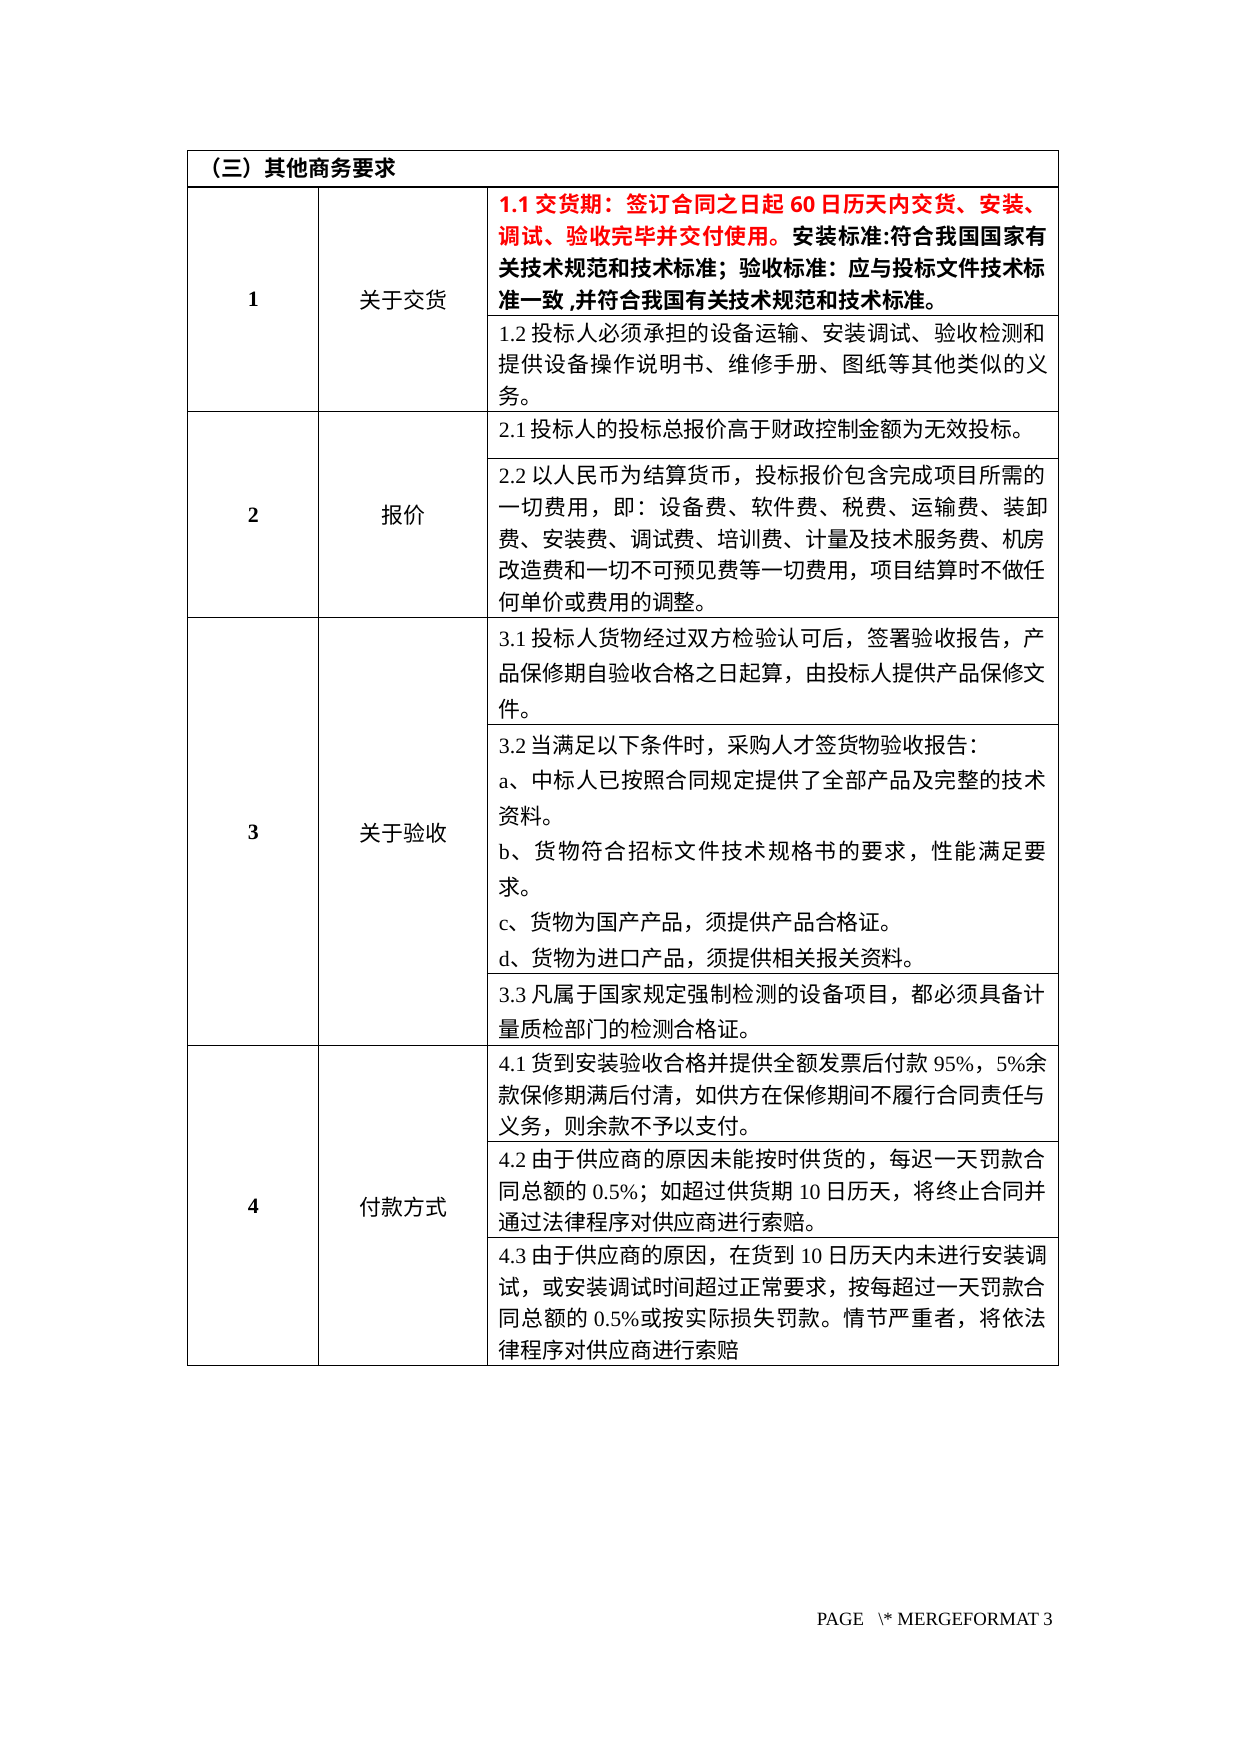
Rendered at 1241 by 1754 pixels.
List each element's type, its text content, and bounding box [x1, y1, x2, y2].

table_cell 3.1投标人货物经过双方检验认可后，签署验收报告，产品保修期自验收合格之日起算，由投标人提供产品保修文件。 [488, 618, 1058, 724]
table_cell 1.1交货期：签订合同之日起60日历天内交货、安装、调试、验收完毕并交付使用。安装标准:符合我国国家有关技术规范和技术标准；验收标准：应与投标文件技术标准一致 ,并符合我国有关技术规范和技术标准。 [488, 188, 1058, 314]
table_cell 4.1货到安装验收合格并提供全额发票后付款95%，5%余款保修期满后付清，如供方在保修期间不履行合同责任与义务，则余款不予以支付。 [488, 1046, 1058, 1141]
table_cell （三）其他商务要求 [188, 151, 1058, 186]
table_cell 报价 [319, 412, 487, 617]
table_cell 3 [188, 618, 318, 1045]
table_cell 4 [188, 1046, 318, 1365]
table_cell 关于验收 [319, 618, 487, 1045]
table_cell 3.3凡属于国家规定强制检测的设备项目，都必须具备计量质检部门的检测合格证。 [488, 974, 1058, 1045]
table_cell 2.2以人民币为结算货币，投标报价包含完成项目所需的一切费用，即：设备费、软件费、税费、运输费、装卸费、安装费、调试费、培训费、计量及技术服务费、机房改造费和一切不可预见费等一切费用，项目结算时不做任何单价或费用的调整。 [488, 459, 1058, 617]
table_cell 关于交货 [319, 188, 487, 411]
table_cell 4.3由于供应商的原因，在货到10日历天内未进行安装调试，或安装调试时间超过正常要求，按每超过一天罚款合同总额的0.5%或按实际损失罚款。情节严重者，将依法律程序对供应商进行索赔 [488, 1238, 1058, 1365]
table_cell 1 [188, 188, 318, 411]
table_cell 2 [188, 412, 318, 617]
table_cell 2.1投标人的投标总报价高于财政控制金额为无效投标。 [488, 412, 1058, 457]
table_cell 付款方式 [319, 1046, 487, 1365]
table_cell 3.2当满足以下条件时，采购人才签货物验收报告： a、中标人已按照合同规定提供了全部产品及完整的技术资料。 b、货物符合招标文件技术规格书的要求，性能满足要求。 c、货物为国产产品，须提供产品合格证。 d、货物为进口产品，须提供相关报关资料。 [488, 725, 1058, 973]
table_cell 4.2由于供应商的原因未能按时供货的，每迟一天罚款合同总额的0.5%；如超过供货期10日历天，将终止合同并通过法律程序对供应商进行索赔。 [488, 1142, 1058, 1237]
table_cell 1.2投标人必须承担的设备运输、安装调试、验收检测和提供设备操作说明书、维修手册、图纸等其他类似的义务。 [488, 316, 1058, 411]
